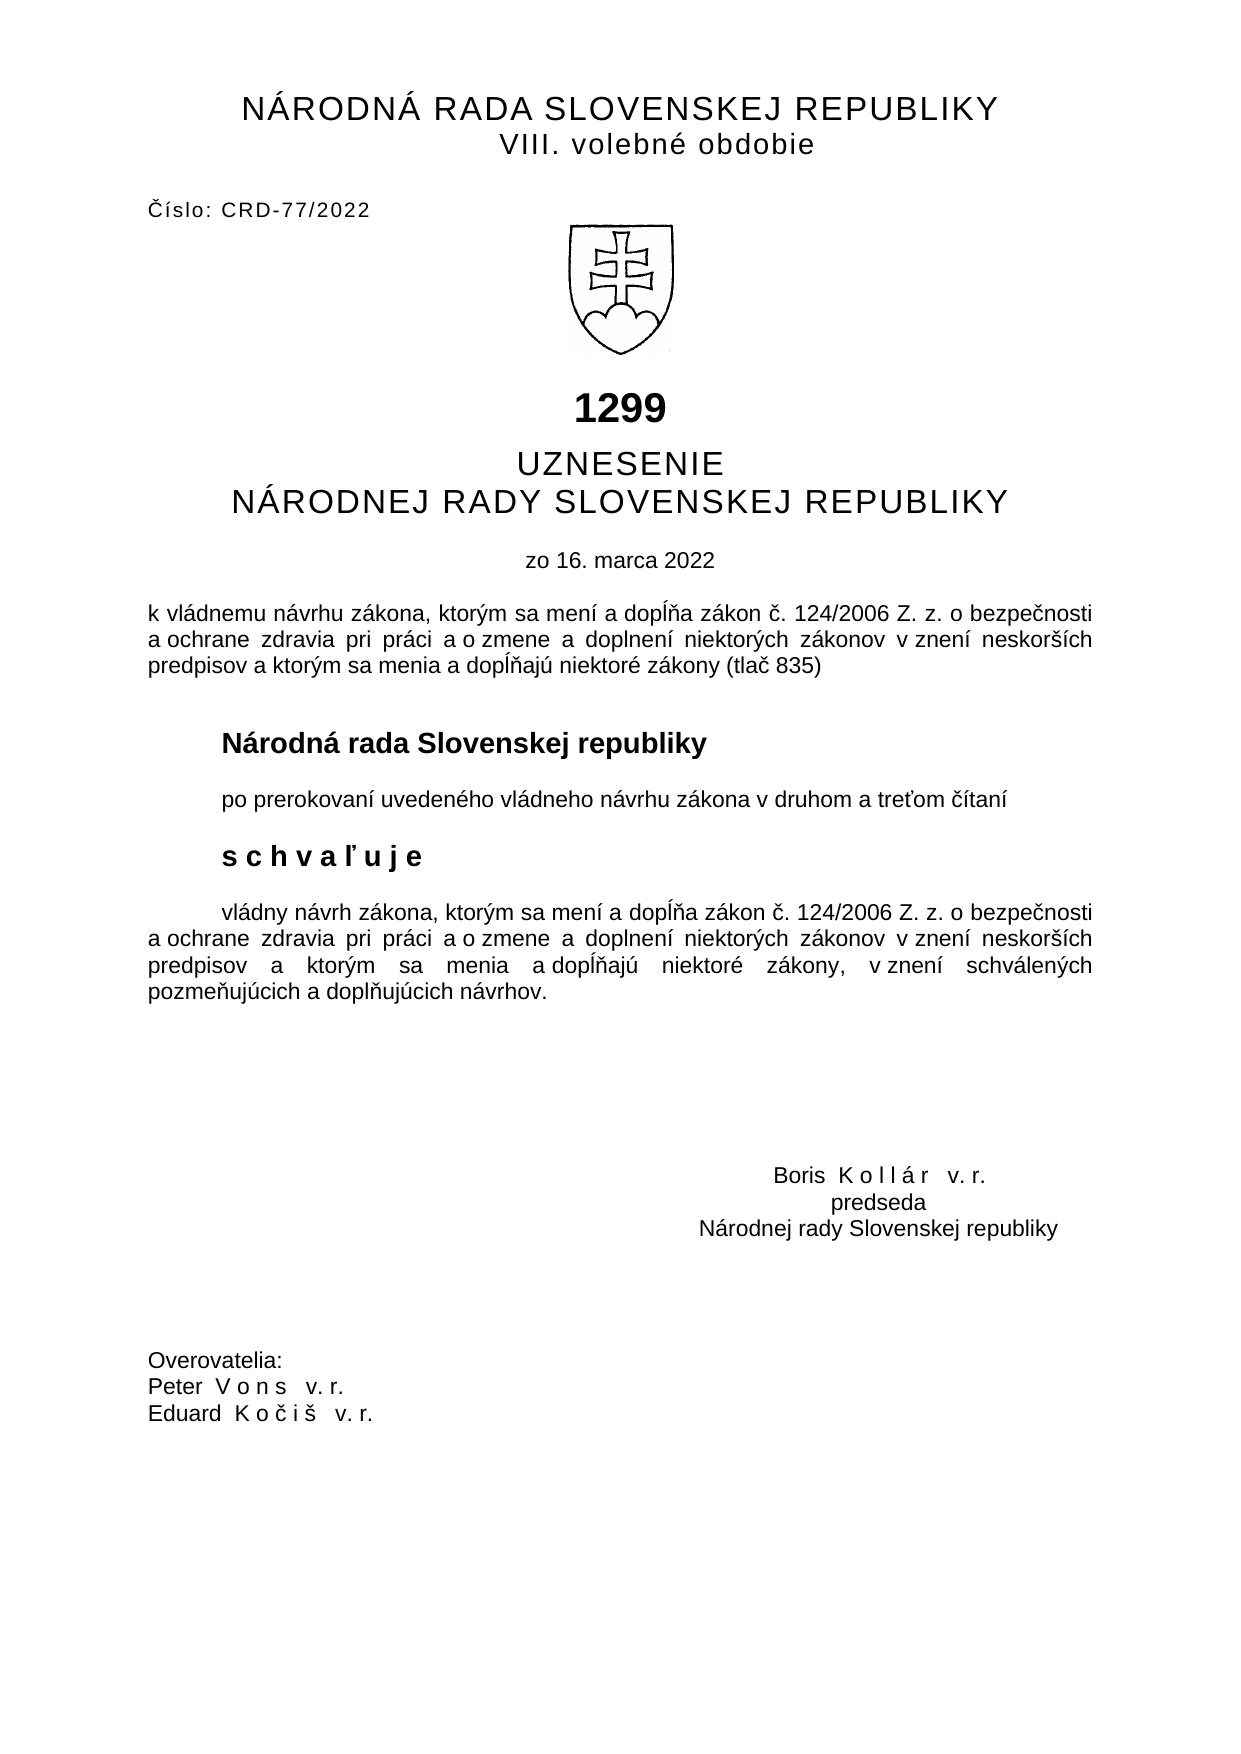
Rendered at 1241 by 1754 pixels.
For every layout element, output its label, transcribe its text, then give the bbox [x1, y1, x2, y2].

text po prerokovaní uvedeného vládneho návrhu zákona v druhom a treťom čítaní [148, 786, 1092, 813]
text 1299 [148, 383, 1092, 431]
text Číslo: CRD-77/2022 [148, 198, 1092, 222]
text predseda [748, 1189, 1092, 1215]
text Eduard K o č i š v. r. [148, 1400, 1092, 1426]
text Peter V o n s v. r. [148, 1373, 1092, 1400]
text s c h v a ľ u j e [148, 839, 1092, 873]
text zo 16. marca 2022 [148, 547, 1092, 573]
picture [563, 221, 677, 358]
text k vládnemu návrhu zákona, ktorým sa mení a dopĺňa zákon č. 124/2006 Z. z. o bezpečnosti a ochrane zdravia pri práci a o zmene a doplnení niektorých zákonov v znení neskorších predpisov a ktorým sa menia a dopĺňajú niektoré zákony (tlač 835) [148, 599, 1092, 678]
text Overovatelia: [148, 1347, 1092, 1373]
subtitle UZNESENIE [148, 443, 1092, 482]
text Boris K o l l á r v. r. [674, 1162, 1092, 1189]
subtitle NÁRODNÁ RADA SLOVENSKEJ REPUBLIKY [148, 89, 1092, 127]
subtitle NÁRODNEJ RADY SLOVENSKEJ REPUBLIKY [148, 482, 1092, 520]
text Národná rada Slovenskej republiky [148, 726, 1092, 760]
text vládny návrh zákona, ktorým sa mení a dopĺňa zákon č. 124/2006 Z. z. o bezpečnosti a ochrane zdravia pri práci a o zmene a doplnení niektorých zákonov v znení neskorších predpisov a ktorým sa menia a dopĺňajú niektoré zákony, v znení schválených pozmeňujúcich a doplňujúcich návrhov. [148, 899, 1092, 1004]
text Národnej rady Slovenskej republiky [664, 1215, 1092, 1242]
subtitle VIII. volebné obdobie [148, 127, 1092, 161]
